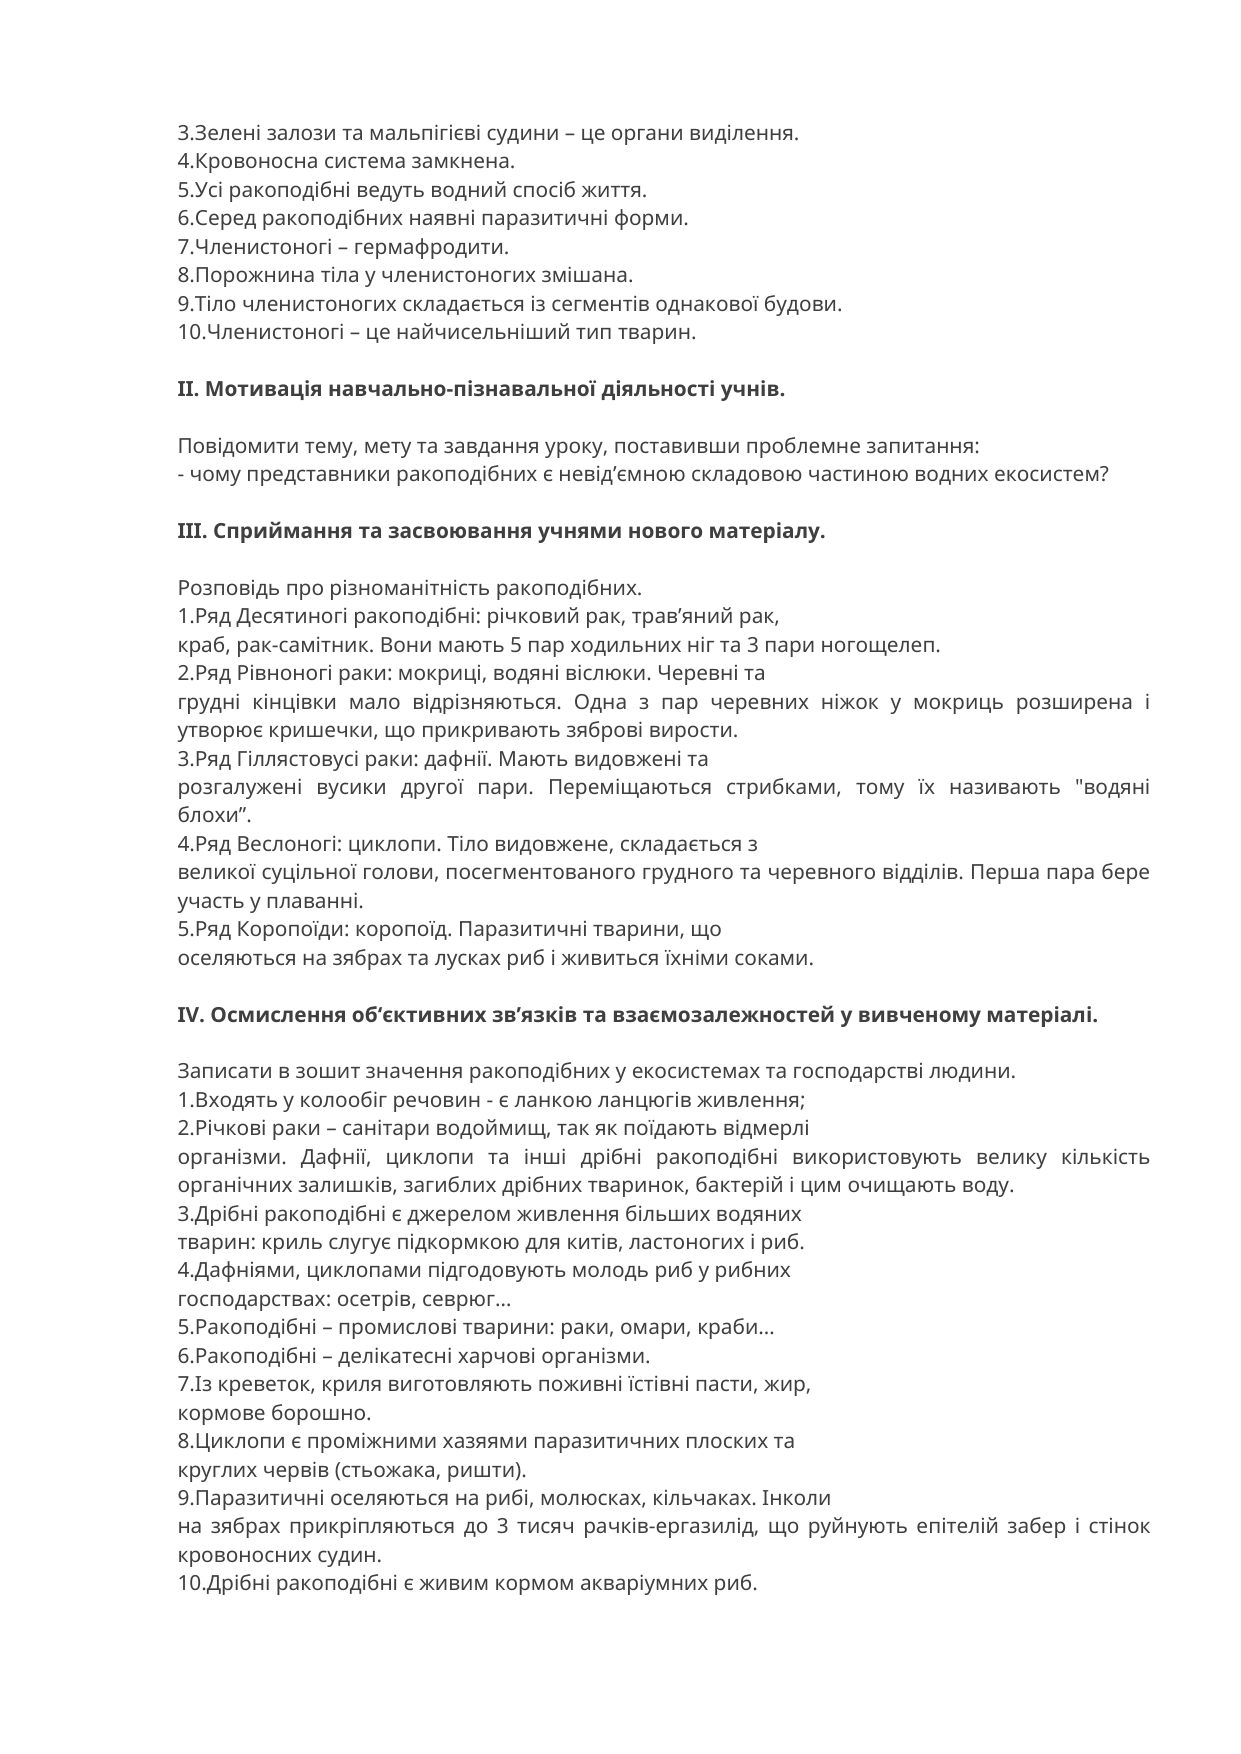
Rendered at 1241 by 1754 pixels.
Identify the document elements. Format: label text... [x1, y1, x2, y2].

text 4.Ряд Веслоногі: циклопи. Тіло видовжене, складається з [177, 829, 1152, 857]
text 1.Входять у колообіг речовин - є ланкою ланцюгів живлення; [177, 1085, 1152, 1113]
text ІІ. Мотивація навчально-пізнавальної діяльності учнів. [177, 374, 1152, 402]
text 2.Ряд Рівноногі раки: мокриці, водяні віслюки. Черевні та [177, 658, 1152, 687]
text розгалужені вусики другої пари. Переміщаються стрибками, тому їх називають "водяні блохи”. [177, 772, 1152, 829]
text 9.Тіло членистоногих складається із сегментів однакової будови. [177, 289, 1152, 317]
text круглих червів (стьожака, ришти). [177, 1455, 1152, 1483]
text 5.Ракоподібні – промислові тварини: раки, омари, краби… [177, 1312, 1152, 1341]
text 7.Із креветок, криля виготовляють поживні їстівні пасти, жир, [177, 1369, 1152, 1398]
text 3.Ряд Гіллястовусі раки: дафнії. Мають видовжені та [177, 744, 1152, 772]
text 5.Ряд Коропоїди: коропоїд. Паразитичні тварини, що [177, 914, 1152, 943]
text 4.Кровоносна система замкнена. [177, 147, 1152, 175]
text грудні кінцівки мало відрізняються. Одна з пар черевних ніжок у мокриць розширена і утворює кришечки, що прикривають зяброві вирости. [177, 687, 1152, 744]
text Повідомити тему, мету та завдання уроку, поставивши проблемне запитання: [177, 431, 1152, 459]
text ІІІ. Сприймання та засвоювання учнями нового матеріалу. [177, 516, 1152, 545]
text кормове борошно. [177, 1398, 1152, 1426]
text 9.Паразитичні оселяються на рибі, молюсках, кільчаках. Інколи [177, 1483, 1152, 1512]
text тварин: криль слугує підкормкою для китів, ластоногих і риб. [177, 1227, 1152, 1256]
text ІV. Осмислення об‘єктивних зв’язків та взаємозалежностей у вивченому матеріалі. [177, 1000, 1152, 1028]
text 7.Членистоногі – гермафродити. [177, 232, 1152, 260]
text 6.Серед ракоподібних наявні паразитичні форми. [177, 203, 1152, 232]
text на зябрах прикріпляються до 3 тисяч рачків-ергазилід, що руйнують епітелій забер і стінок кровоносних судин. [177, 1512, 1152, 1568]
text організми. Дафнії, циклопи та інші дрібні ракоподібні використовують велику кількість органічних залишків, загиблих дрібних тваринок, бактерій і цим очищають воду. [177, 1142, 1152, 1199]
text 3.Дрібні ракоподібні є джерелом живлення більших водяних [177, 1199, 1152, 1227]
text 4.Дафніями, циклопами підгодовують молодь риб у рибних [177, 1256, 1152, 1284]
text оселяються на зябрах та лусках риб і живиться їхніми соками. [177, 943, 1152, 971]
text Записати в зошит значення ракоподібних у екосистемах та господарстві людини. [177, 1057, 1152, 1085]
text 1.Ряд Десятиногі ракоподібні: річковий рак, трав’яний рак, [177, 602, 1152, 630]
text 3.Зелені залози та мальпігієві судини – це органи виділення. [177, 118, 1152, 147]
text 8.Циклопи є проміжними хазяями паразитичних плоских та [177, 1426, 1152, 1455]
text краб, рак-самітник. Вони мають 5 пар ходильних ніг та 3 пари ногощелеп. [177, 630, 1152, 658]
text 5.Усі ракоподібні ведуть водний спосіб життя. [177, 175, 1152, 203]
text 6.Ракоподібні – делікатесні харчові організми. [177, 1341, 1152, 1369]
text - чому представники ракоподібних є невід’ємною складовою частиною водних екосистем? [177, 459, 1152, 488]
text 8.Порожнина тіла у членистоногих змішана. [177, 260, 1152, 289]
text Розповідь про різноманітність ракоподібних. [177, 573, 1152, 602]
text 2.Річкові раки – санітари водоймищ, так як поїдають відмерлі [177, 1113, 1152, 1142]
text 10.Дрібні ракоподібні є живим кормом акваріумних риб. [177, 1568, 1152, 1597]
text 10.Членистоногі – це найчисельніший тип тварин. [177, 317, 1152, 346]
text господарствах: осетрів, севрюг… [177, 1284, 1152, 1312]
text великої суцільної голови, посегментованого грудного та черевного відділів. Перша пара бере участь у плаванні. [177, 857, 1152, 914]
